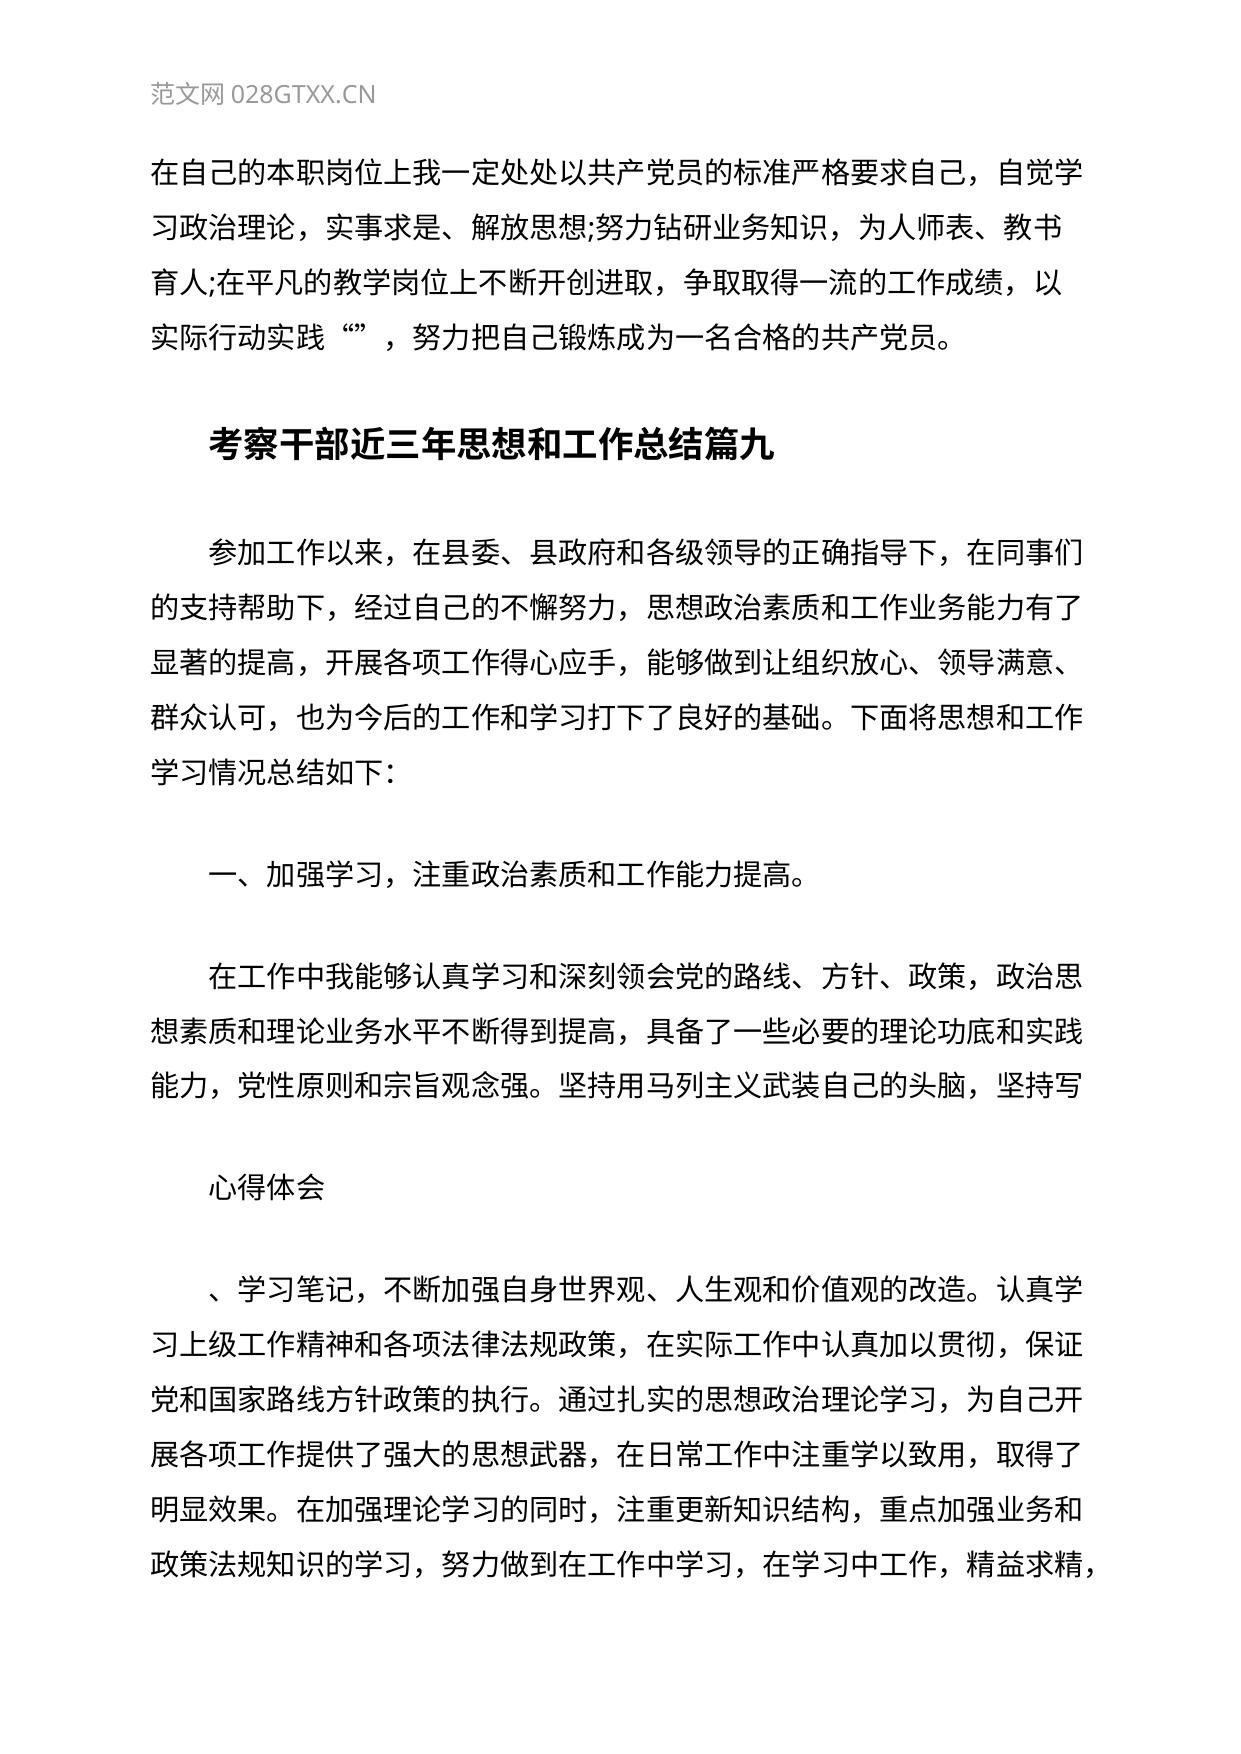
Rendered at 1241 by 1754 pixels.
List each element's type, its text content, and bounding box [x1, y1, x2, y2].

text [150, 150, 1090, 357]
text 一、加强学习，注重政治素质和工作能力提高。 [150, 851, 1090, 894]
text 考察干部近三年思想和工作总结篇九 [150, 417, 1090, 468]
text 参加工作以来，在县委、县政府和各级领导的正确指导下，在同事们的支持帮助下，经过自己的不懈努力，思想政治素质和工作业务能力有了显著的提高，开展各项工作得心应手，能够做到让组织放心、领导满意、群众认可，也为今后的工作和学习打下了良好的基础。下面将思想和工作学习情况总结如下： [150, 530, 1090, 792]
text 心得体会 [150, 1165, 1090, 1207]
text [150, 1267, 1090, 1583]
text 在工作中我能够认真学习和深刻领会党的路线、方针、政策，政治思想素质和理论业务水平不断得到提高，具备了一些必要的理论功底和实践能力，党性原则和宗旨观念强。坚持用马列主义武装自己的头脑，坚持写 [150, 953, 1090, 1105]
